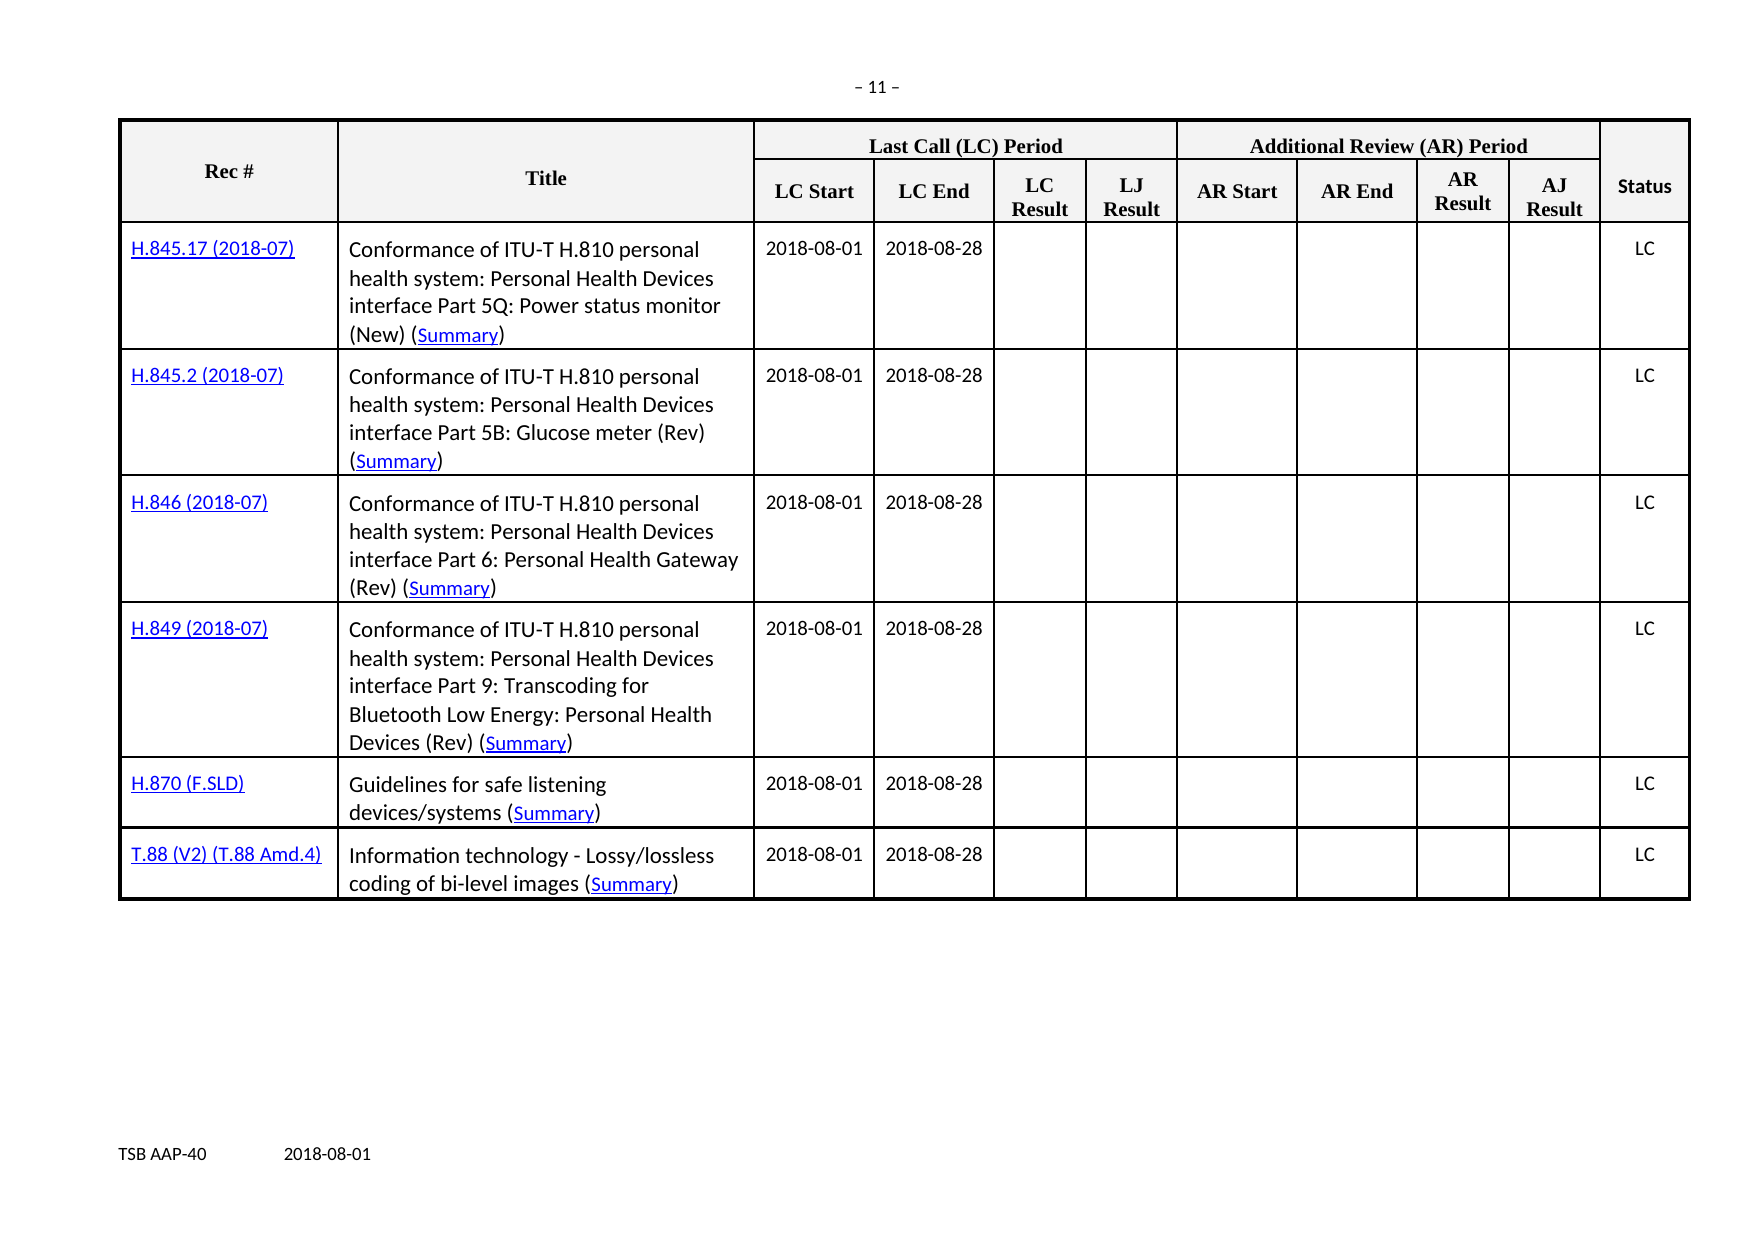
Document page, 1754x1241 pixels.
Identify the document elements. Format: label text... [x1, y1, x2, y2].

table_header Last Call (LC) Period [755, 122, 1176, 158]
table_cell LC [1601, 758, 1688, 826]
table_cell [995, 476, 1085, 601]
table_cell [995, 223, 1085, 348]
table_cell [1087, 350, 1176, 474]
table_cell [1178, 829, 1296, 897]
table_cell LC End [875, 160, 993, 221]
table_cell Guidelines for safe listening devices/systems (Summary) [339, 758, 753, 826]
table_cell LC Start [755, 160, 873, 221]
table_cell AR Start [1178, 160, 1296, 221]
table_cell [1510, 829, 1599, 897]
table_header Title [339, 122, 753, 221]
table_cell [1298, 476, 1416, 601]
table_cell [1178, 758, 1296, 826]
table_cell [1418, 758, 1508, 826]
table_cell [1087, 829, 1176, 897]
table_cell 2018-08-28 [875, 758, 993, 826]
table_cell [1178, 223, 1296, 348]
table_cell [1418, 603, 1508, 756]
table_cell Conformance of ITU-T H.810 personal health system: Personal Health Devices interface Part 9: Transcoding for Bluetooth Low Energy: Personal Health Devices (Rev) (Summary) [339, 603, 753, 756]
table_cell [1087, 603, 1176, 756]
table_cell [1510, 603, 1599, 756]
table_cell LC [1601, 603, 1688, 756]
table_cell [1298, 223, 1416, 348]
table_cell H.870 (F.SLD) [122, 758, 337, 826]
table_cell Conformance of ITU-T H.810 personal health system: Personal Health Devices interface Part 5B: Glucose meter (Rev) (Summary) [339, 350, 753, 474]
table_cell [1298, 603, 1416, 756]
table_cell [995, 758, 1085, 826]
table_cell H.845.17 (2018-07) [122, 223, 337, 348]
table_cell 2018-08-01 [755, 603, 873, 756]
table_cell [995, 350, 1085, 474]
table_cell [1087, 223, 1176, 348]
table_cell [1178, 350, 1296, 474]
table_cell 2018-08-28 [875, 350, 993, 474]
table_header Additional Review (AR) Period [1178, 122, 1599, 158]
table_cell [995, 829, 1085, 897]
table_cell [1087, 758, 1176, 826]
table_cell AJ Result [1510, 160, 1599, 221]
table_cell [995, 603, 1085, 756]
table_cell H.845.2 (2018-07) [122, 350, 337, 474]
table_cell 2018-08-01 [755, 476, 873, 601]
table_cell [1087, 476, 1176, 601]
table_cell 2018-08-01 [755, 223, 873, 348]
table_cell LC [1601, 476, 1688, 601]
table_cell [1510, 476, 1599, 601]
table_cell [1298, 758, 1416, 826]
table_cell [1178, 603, 1296, 756]
table_cell LJ Result [1087, 160, 1176, 221]
table_cell H.846 (2018-07) [122, 476, 337, 601]
table_cell [1418, 223, 1508, 348]
table_cell [1418, 476, 1508, 601]
table_cell [1510, 223, 1599, 348]
table_cell AR Result [1418, 160, 1508, 221]
table_cell 2018-08-01 [755, 350, 873, 474]
table_header Status [1601, 122, 1688, 221]
table_cell 2018-08-28 [875, 829, 993, 897]
table_cell [1178, 476, 1296, 601]
table_cell 2018-08-28 [875, 476, 993, 601]
table_cell [1298, 350, 1416, 474]
table_cell 2018-08-01 [755, 758, 873, 826]
table_cell [1298, 829, 1416, 897]
table_cell LC [1601, 223, 1688, 348]
table_cell Conformance of ITU-T H.810 personal health system: Personal Health Devices interface Part 6: Personal Health Gateway (Rev) (Summary) [339, 476, 753, 601]
table_cell LC Result [995, 160, 1085, 221]
table_header Rec # [122, 122, 337, 221]
table_cell LC [1601, 350, 1688, 474]
table_cell Conformance of ITU-T H.810 personal health system: Personal Health Devices interface Part 5Q: Power status monitor (New) (Summary) [339, 223, 753, 348]
table_cell 2018-08-28 [875, 603, 993, 756]
table_cell 2018-08-01 [755, 829, 873, 897]
table_cell 2018-08-28 [875, 223, 993, 348]
table_cell LC [1601, 829, 1688, 897]
table_cell [1510, 758, 1599, 826]
table_cell [1510, 350, 1599, 474]
table_cell H.849 (2018-07) [122, 603, 337, 756]
table_cell [1418, 829, 1508, 897]
table_cell AR End [1298, 160, 1416, 221]
table_cell [1418, 350, 1508, 474]
table_cell Information technology - Lossy/lossless coding of bi-level images (Summary) [339, 829, 753, 897]
table_cell T.88 (V2) (T.88 Amd.4) [122, 829, 337, 897]
